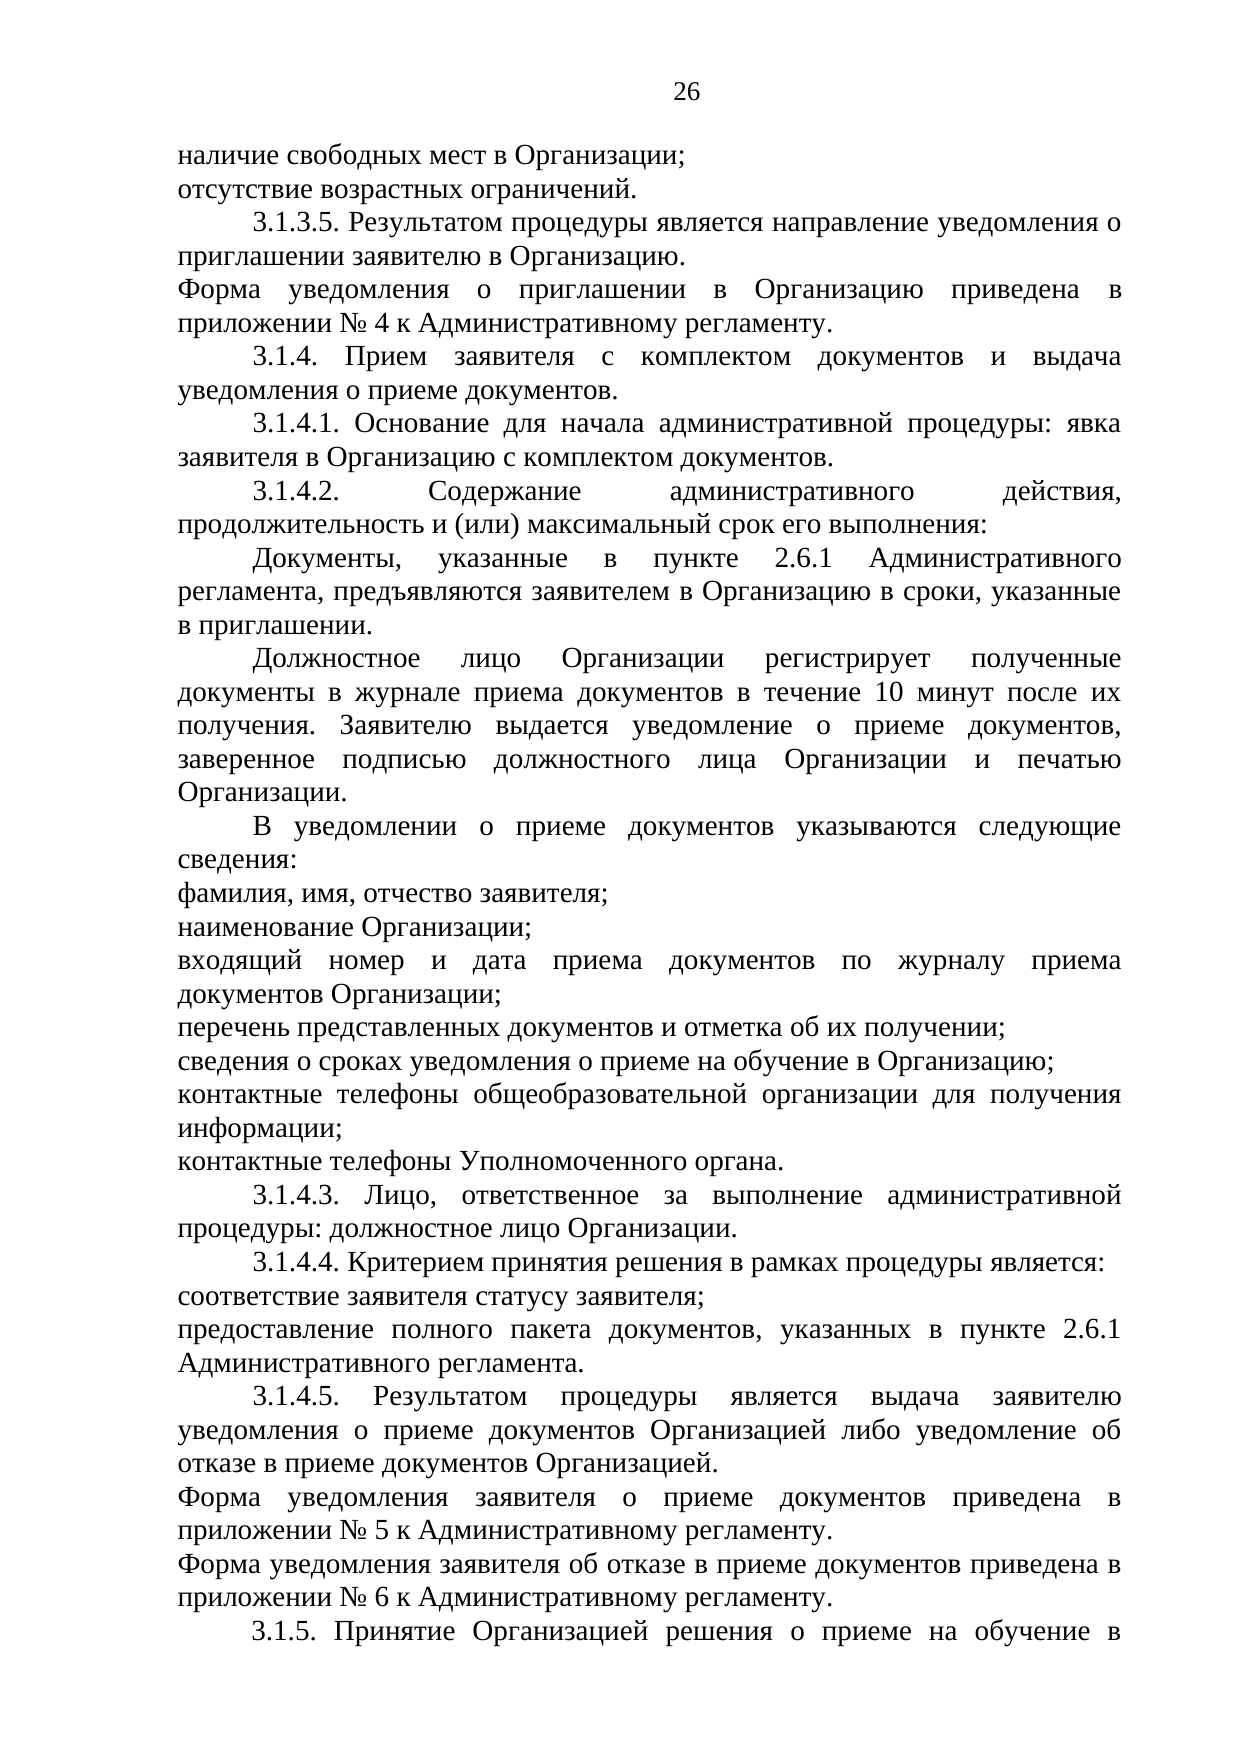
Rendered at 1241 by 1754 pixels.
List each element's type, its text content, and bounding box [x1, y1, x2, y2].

text Форма уведомления заявителя о приеме документов приведена в приложении № 5 к Административному регламенту. [177, 1479, 1122, 1546]
text В уведомлении о приеме документов указываются следующие сведения: [177, 808, 1122, 875]
text отсутствие возрастных ограничений. [177, 171, 1122, 204]
text Документы, указанные в пункте 2.6.1 Административного регламента, предъявляются заявителем в Организацию в сроки, указанные в приглашении. [177, 540, 1122, 640]
text Форма уведомления заявителя об отказе в приеме документов приведена в приложении № 6 к Административному регламенту. [177, 1546, 1122, 1613]
text наименование Организации; [177, 909, 1122, 942]
text предоставление полного пакета документов, указанных в пункте 2.6.1 Административного регламента. [177, 1311, 1122, 1378]
text наличие свободных мест в Организации; [177, 137, 1122, 171]
text соответствие заявителя статусу заявителя; [177, 1278, 1122, 1311]
text 3.1.4.5. Результатом процедуры является выдача заявителю уведомления о приеме документов Организацией либо уведомление об отказе в приеме документов Организацией. [177, 1378, 1122, 1479]
text контактные телефоны Уполномоченного органа. [177, 1143, 1122, 1177]
text входящий номер и дата приема документов по журналу приема документов Организации; [177, 942, 1122, 1009]
text Форма уведомления о приглашении в Организацию приведена в приложении № 4 к Административному регламенту. [177, 271, 1122, 338]
text 3.1.4.4. Критерием принятия решения в рамках процедуры является: [177, 1244, 1122, 1278]
text 3.1.4.1. Основание для начала административной процедуры: явка заявителя в Организацию с комплектом документов. [177, 406, 1122, 473]
text перечень представленных документов и отметка об их получении; [177, 1009, 1122, 1043]
text сведения о сроках уведомления о приеме на обучение в Организацию; [177, 1043, 1122, 1076]
text 3.1.4.2. Содержание административного действия, продолжительность и (или) максимальный срок его выполнения: [177, 473, 1122, 540]
text контактные телефоны общеобразовательной организации для получения информации; [177, 1076, 1122, 1143]
text Должностное лицо Организации регистрирует полученные документы в журнале приема документов в течение 10 минут после их получения. Заявителю выдается уведомление о приеме документов, заверенное подписью должностного лица Организации и печатью Организации. [177, 640, 1122, 808]
text фамилия, имя, отчество заявителя; [177, 875, 1122, 909]
text 3.1.4.3. Лицо, ответственное за выполнение административной процедуры: должностное лицо Организации. [177, 1177, 1122, 1244]
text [177, 1613, 1122, 1647]
text 3.1.3.5. Результатом процедуры является направление уведомления о приглашении заявителю в Организацию. [177, 204, 1122, 271]
text 3.1.4. Прием заявителя с комплектом документов и выдача уведомления о приеме документов. [177, 338, 1122, 406]
